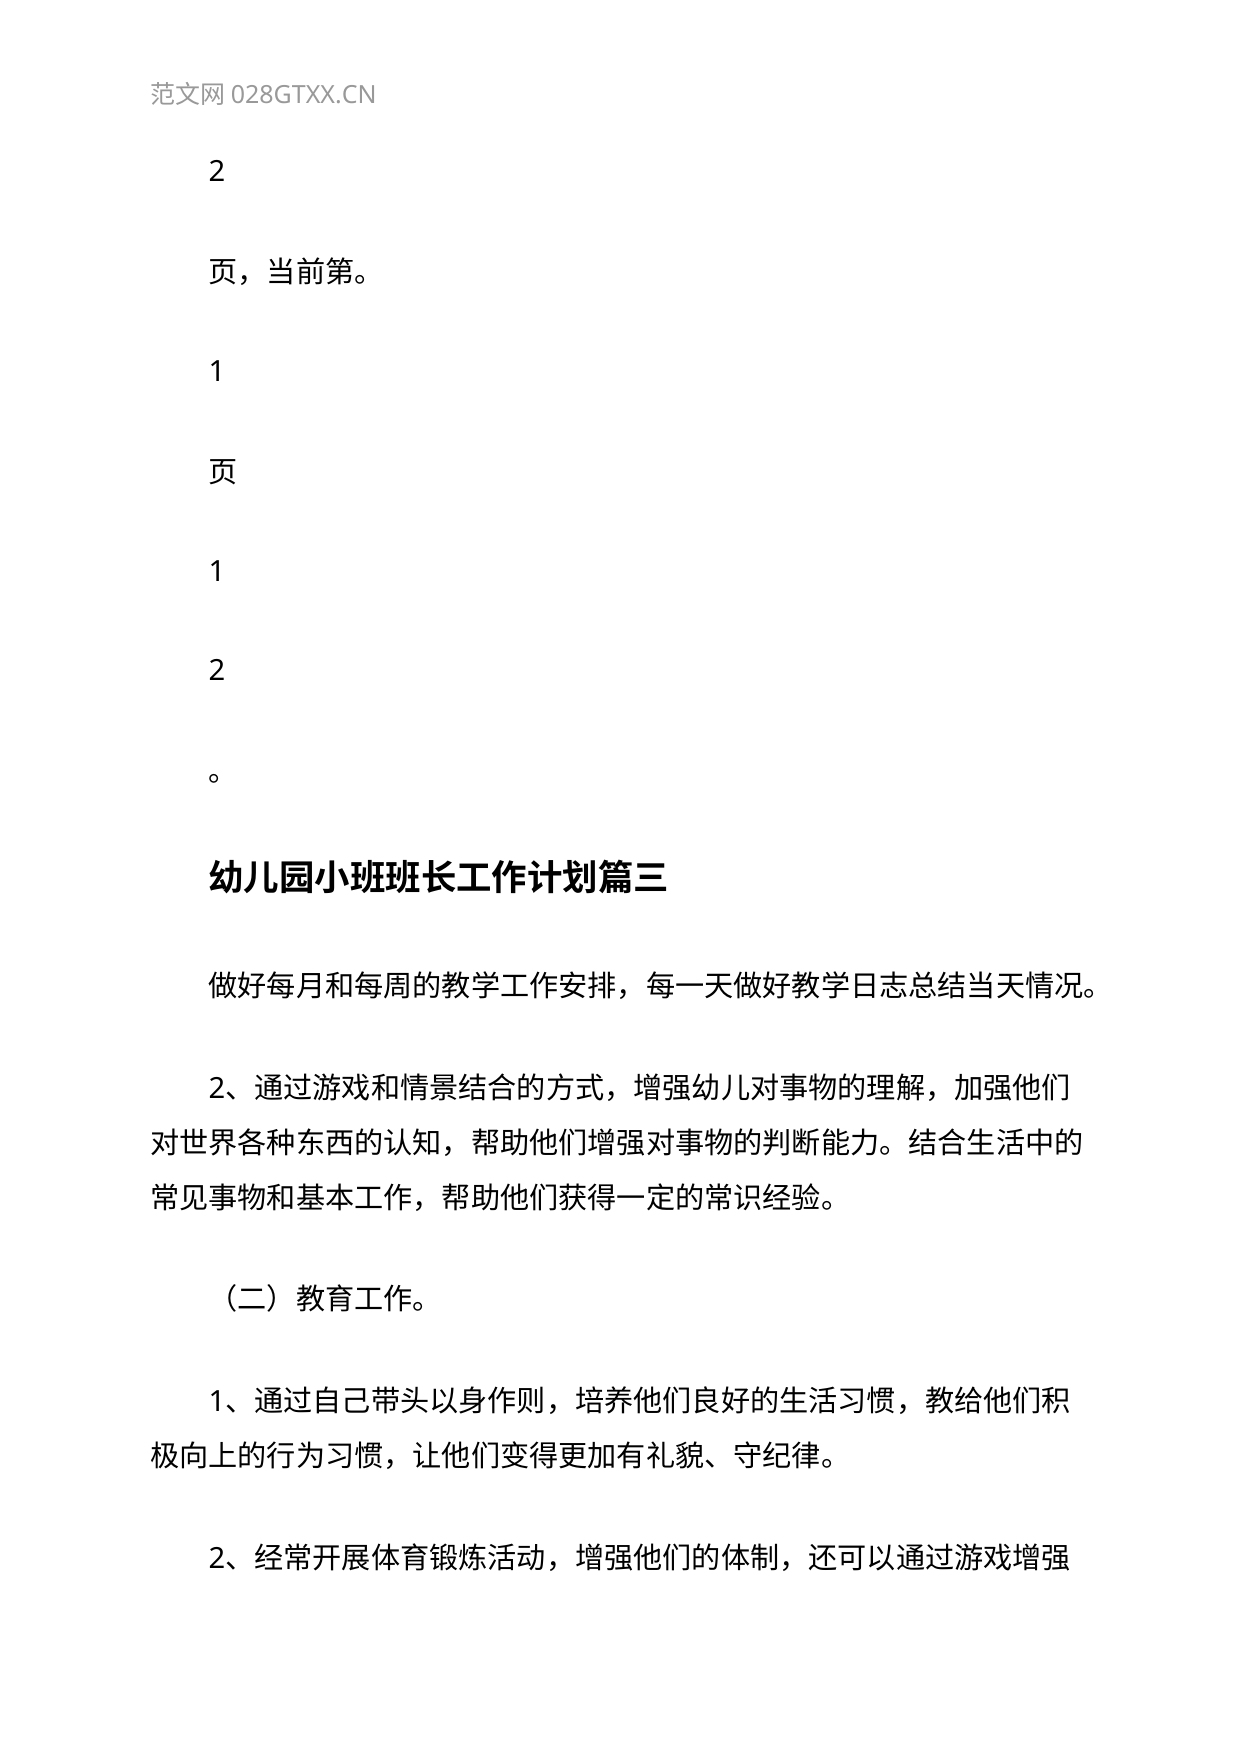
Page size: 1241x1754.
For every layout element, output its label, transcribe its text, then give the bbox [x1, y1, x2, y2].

text 2、通过游戏和情景结合的方式，增强幼儿对事物的理解，加强他们对世界各种东西的认知，帮助他们增强对事物的判断能力。结合生活中的常见事物和基本工作，帮助他们获得一定的常识经验。 [150, 1064, 1090, 1216]
text 幼儿园小班班长工作计划篇三 [150, 849, 1090, 900]
text 页 [150, 449, 1090, 491]
text 。 [150, 747, 1090, 789]
text 1 [150, 550, 1090, 590]
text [150, 1534, 1090, 1577]
text 2 [150, 150, 1090, 190]
text （二）教育工作。 [150, 1276, 1090, 1318]
text 做好每月和每周的教学工作安排，每一天做好教学日志总结当天情况。 [150, 962, 1090, 1005]
text 1 [150, 350, 1090, 390]
text 2 [150, 649, 1090, 688]
text 页，当前第。 [150, 248, 1090, 291]
text 1、通过自己带头以身作则，培养他们良好的生活习惯，教给他们积极向上的行为习惯，让他们变得更加有礼貌、守纪律。 [150, 1378, 1090, 1475]
